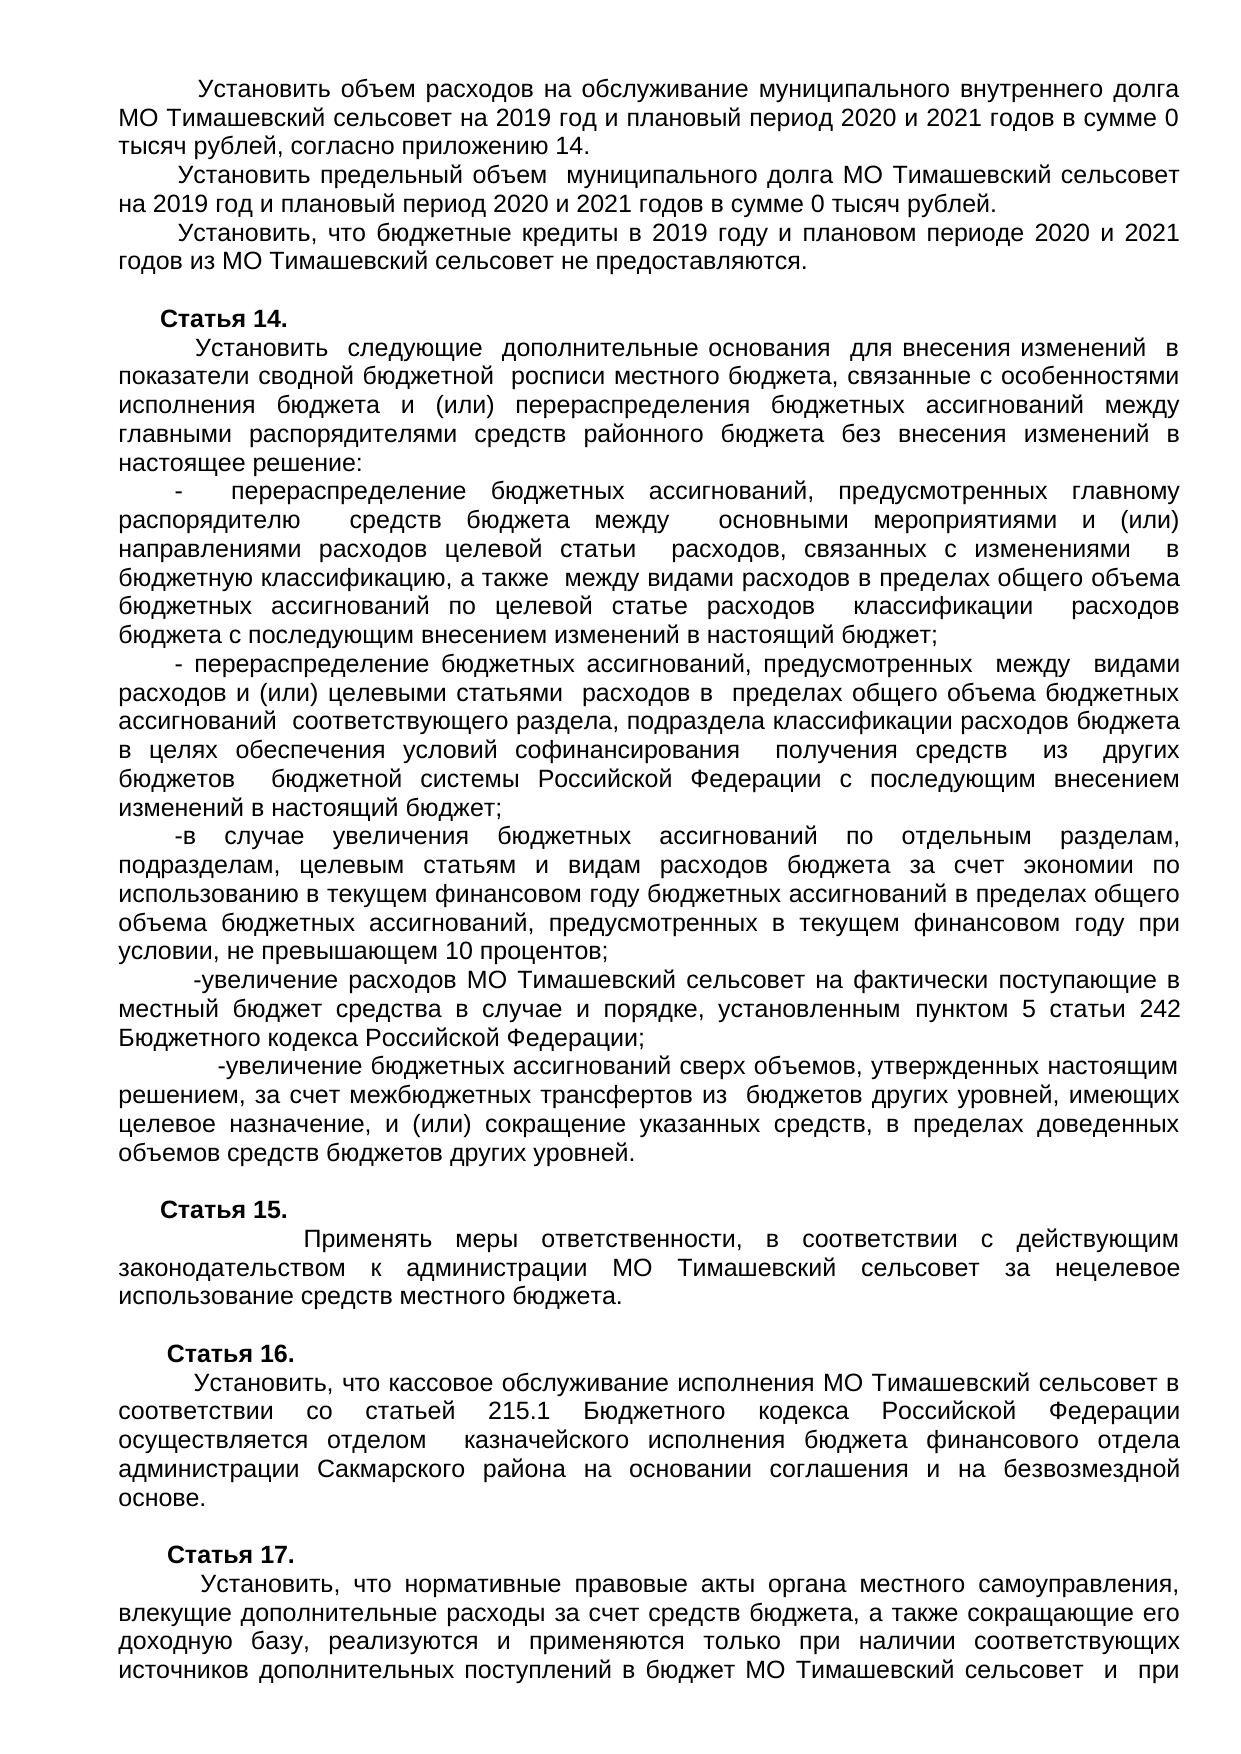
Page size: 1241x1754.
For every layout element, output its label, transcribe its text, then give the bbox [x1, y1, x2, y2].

text - перераспределение бюджетных ассигнований, предусмотренных главному распорядителю средств бюджета между основными мероприятиями и (или) направлениями расходов целевой статьи расходов, связанных с изменениями в бюджетную классификацию, а также между видами расходов в пределах общего объема бюджетных ассигнований по целевой статье расходов классификации расходов бюджета с последующим внесением изменений в настоящий бюджет; [118, 476, 1181, 649]
text -в случае увеличения бюджетных ассигнований по отдельным разделам, подразделам, целевым статьям и видам расходов бюджета за счет экономии по использованию в текущем финансовом году бюджетных ассигнований в пределах общего объема бюджетных ассигнований, предусмотренных в текущем финансовом году при условии, не превышающем 10 процентов; [118, 821, 1181, 965]
text -увеличение расходов МО Тимашевский сельсовет на фактически поступающие в местный бюджет средства в случае и порядке, установленным пунктом 5 статьи 242 Бюджетного кодекса Российской Федерации; [118, 965, 1181, 1051]
text Установить следующие дополнительные основания для внесения изменений в показатели сводной бюджетной росписи местного бюджета, связанные с особенностями исполнения бюджета и (или) перераспределения бюджетных ассигнований между главными распорядителями средств районного бюджета без внесения изменений в настоящее решение: [118, 333, 1181, 476]
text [118, 1569, 1181, 1684]
text Статья 15. [118, 1195, 1181, 1224]
text Статья 17. [118, 1540, 1181, 1569]
text - перераспределение бюджетных ассигнований, предусмотренных между видами расходов и (или) целевыми статьями расходов в пределах общего объема бюджетных ассигнований соответствующего раздела, подраздела классификации расходов бюджета в целях обеспечения условий софинансирования получения средств из других бюджетов бюджетной системы Российской Федерации с последующим внесением изменений в настоящий бюджет; [118, 649, 1181, 821]
text Применять меры ответственности, в соответствии с действующим законодательством к администрации МО Тимашевский сельсовет за нецелевое использование средств местного бюджета. [118, 1224, 1181, 1310]
text -увеличение бюджетных ассигнований сверх объемов, утвержденных настоящим решением, за счет межбюджетных трансфертов из бюджетов других уровней, имеющих целевое назначение, и (или) сокращение указанных средств, в пределах доведенных объемов средств бюджетов других уровней. [118, 1051, 1181, 1166]
text Статья 14. [118, 304, 1181, 333]
text Установить, что бюджетные кредиты в 2019 году и плановом периоде 2020 и 2021 годов из МО Тимашевский сельсовет не предоставляются. [118, 218, 1181, 275]
text Установить предельный объем муниципального долга МО Тимашевский сельсовет на 2019 год и плановый период 2020 и 2021 годов в сумме 0 тысяч рублей. [118, 160, 1181, 218]
text Установить объем расходов на обслуживание муниципального внутреннего долга МО Тимашевский сельсовет на 2019 год и плановый период 2020 и 2021 годов в сумме 0 тысяч рублей, согласно приложению 14. [118, 74, 1181, 160]
text Установить, что кассовое обслуживание исполнения МО Тимашевский сельсовет в соответствии со статьей 215.1 Бюджетного кодекса Российской Федерации осуществляется отделом казначейского исполнения бюджета финансового отдела администрации Сакмарского района на основании соглашения и на безвозмездной основе. [118, 1368, 1181, 1511]
text Статья 16. [118, 1339, 1181, 1368]
